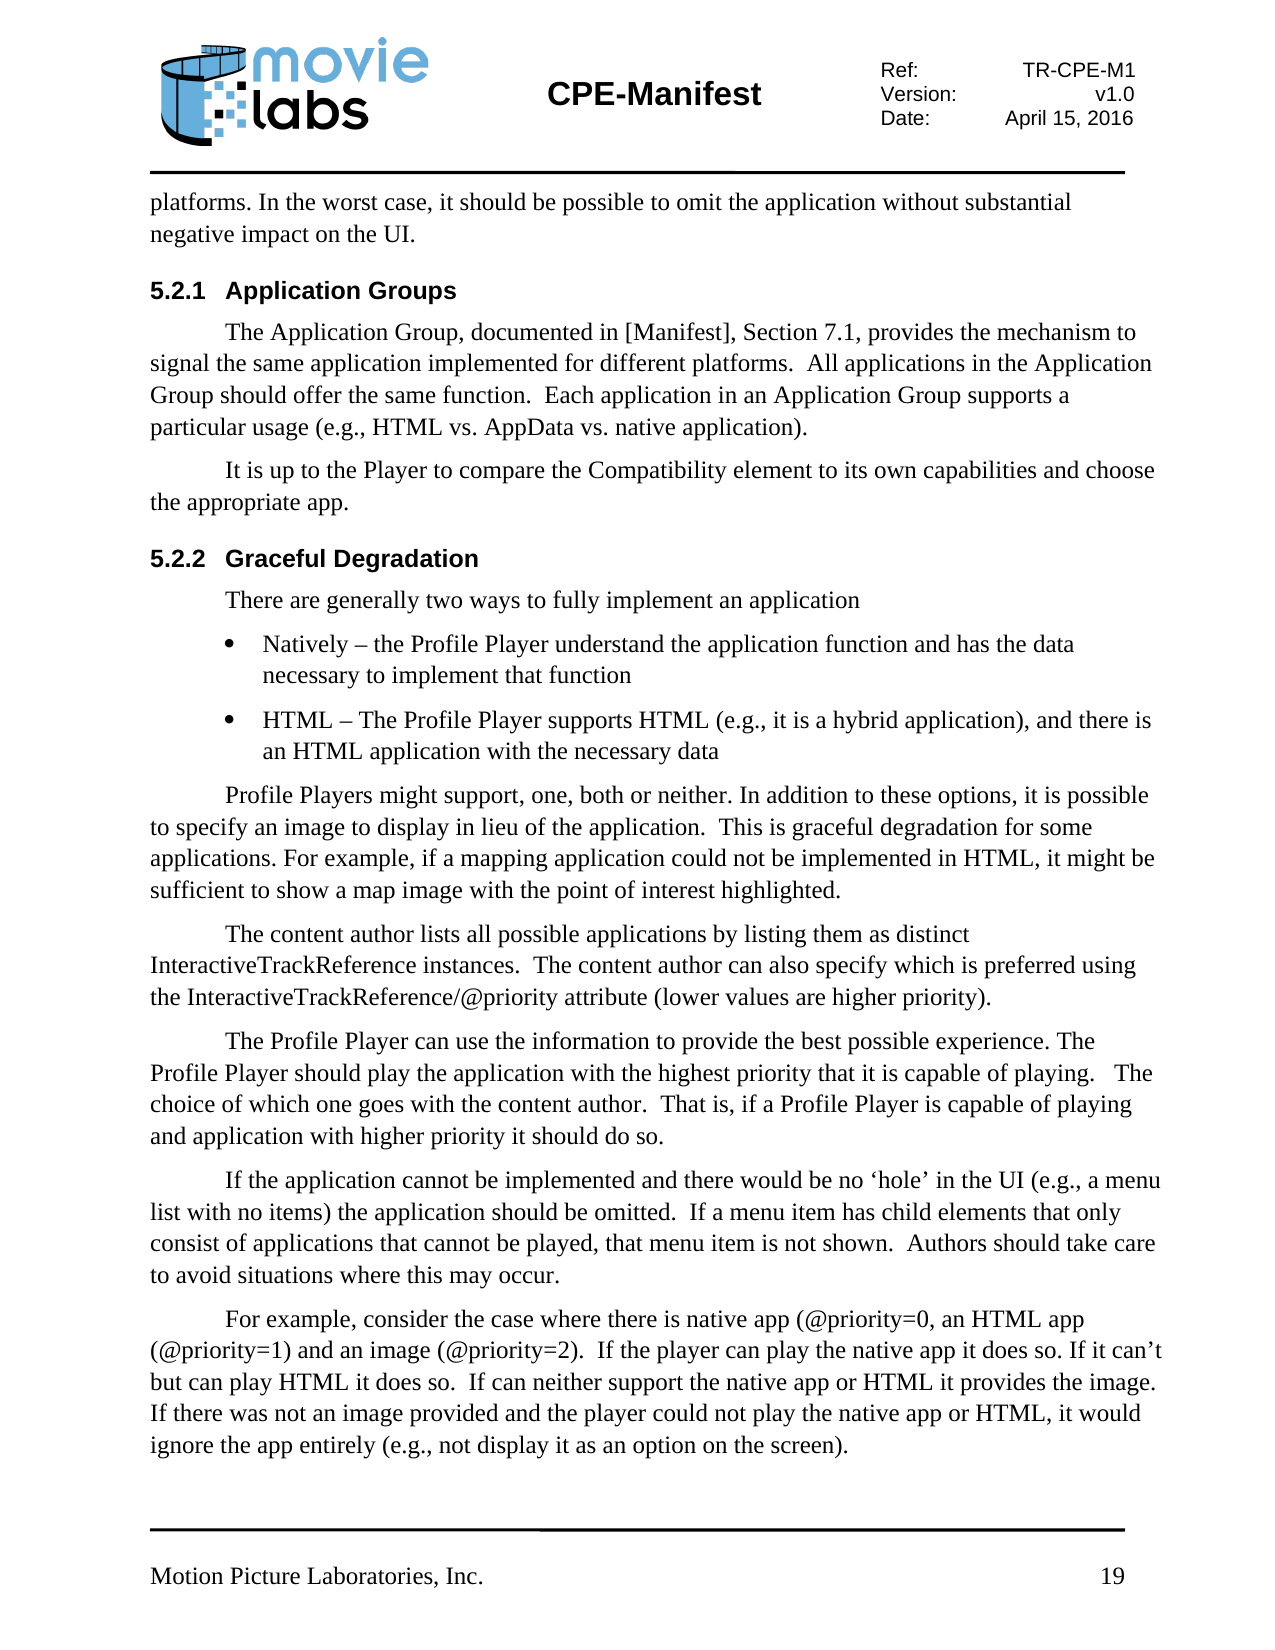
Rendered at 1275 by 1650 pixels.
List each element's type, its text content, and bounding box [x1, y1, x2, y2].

text If the application cannot be implemented and there would be no ‘hole’ in the UI (e.g., a menu list with no items) the application should be omitted. If a menu item has child elements that only consist of applications that cannot be played, that menu item is not shown. Authors should take care to avoid situations where this may occur. [150, 1165, 1162, 1288]
text It is up to the Player to compare the Compatibility element to its own capabilities and choose the appropriate app. [150, 456, 1162, 516]
text The Profile Player can use the information to provide the best possible experience. The Profile Player should play the application with the highest priority that it is capable of playing. The choice of which one goes with the content author. That is, if a Profile Player is capable of playing and application with higher priority it should do so. [150, 1026, 1162, 1150]
text The Application Group, documented in [Manifest], Section 7.1, provides the mechanism to signal the same application implemented for different platforms. All applications in the Application Group should offer the same function. Each application in an Application Group supports a particular usage (e.g., HTML vs. AppData vs. native application). [150, 317, 1162, 440]
text Profile Players might support, one, both or neither. In addition to these options, it is possible to specify an image to display in lieu of the application. This is graceful degradation for some applications. For example, if a mapping application could not be implemented in HTML, it might be sufficient to show a map image with the point of interest highlighted. [150, 780, 1162, 904]
list HTML – The Profile Player supports HTML (e.g., it is a hybrid application), and there is an HTML application with the necessary data [225, 705, 1162, 765]
text For example, consider the case where there is native app (@priority=0, an HTML app (@priority=1) and an image (@priority=2). If the player can play the native app it does so. If it can’t but can play HTML it does so. If can neither support the native app or HTML it provides the image. If there was not an image provided and the player could not play the native app or HTML, it would ignore the app entirely (e.g., not display it as an option on the screen). [150, 1304, 1162, 1459]
text The content author lists all possible applications by listing them as distinct InteractiveTrackReference instances. The content author can also specify which is preferred using the InteractiveTrackReference/@priority attribute (lower values are higher priority). [150, 919, 1162, 1011]
list Natively – the Profile Player understand the application function and has the data necessary to implement that function [225, 629, 1162, 689]
subtitle Application Groups [150, 276, 1162, 304]
subtitle Graceful Degradation [150, 544, 1162, 572]
text There are generally two ways to fully implement an application [150, 585, 1162, 614]
picture [161, 37, 429, 146]
